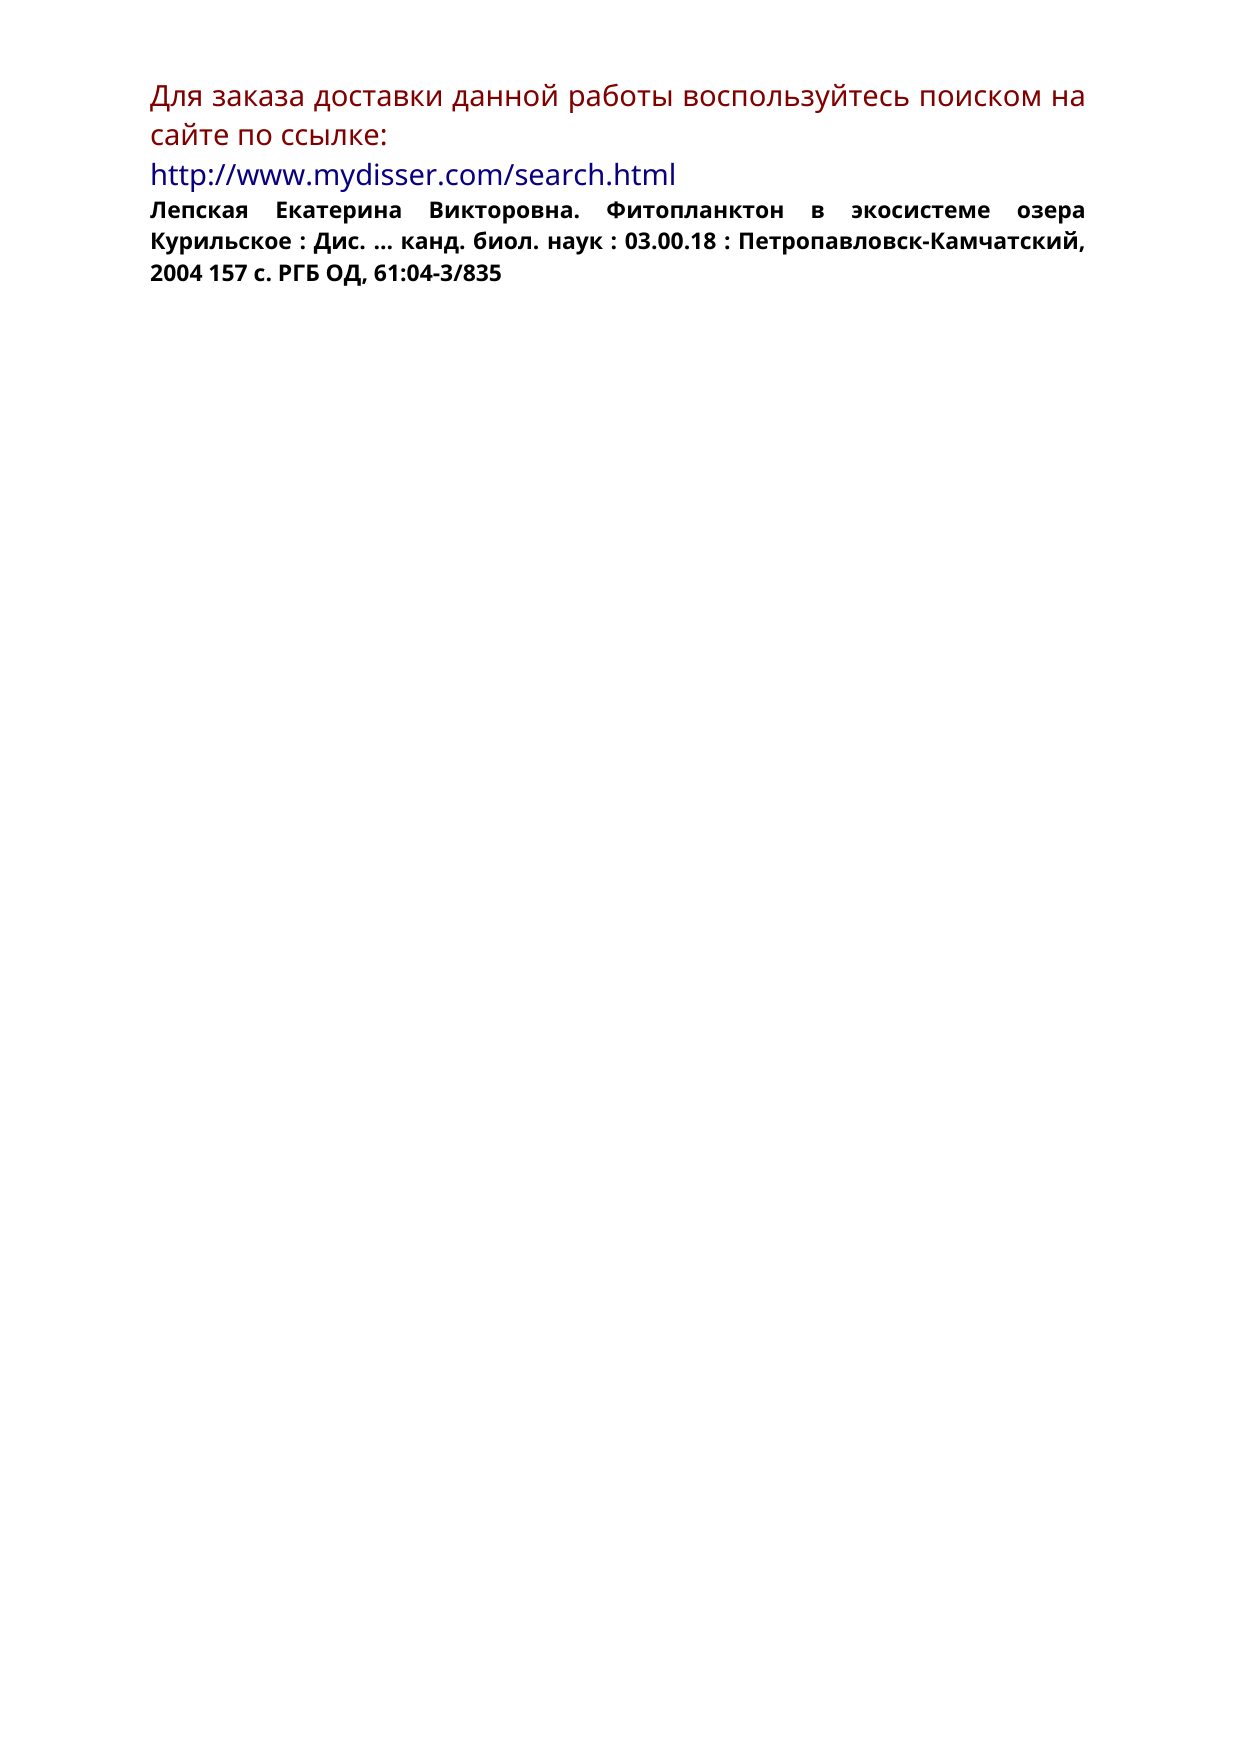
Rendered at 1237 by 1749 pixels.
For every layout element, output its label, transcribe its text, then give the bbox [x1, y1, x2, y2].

text Лепская Екатерина Викторовна. Фитопланктон в экосистеме озера Курильское : Дис. ... канд. биол. наук : 03.00.18 : Петропавловск-Камчатский, 2004 157 c. РГБ ОД, 61:04-3/835 [150, 194, 1086, 288]
